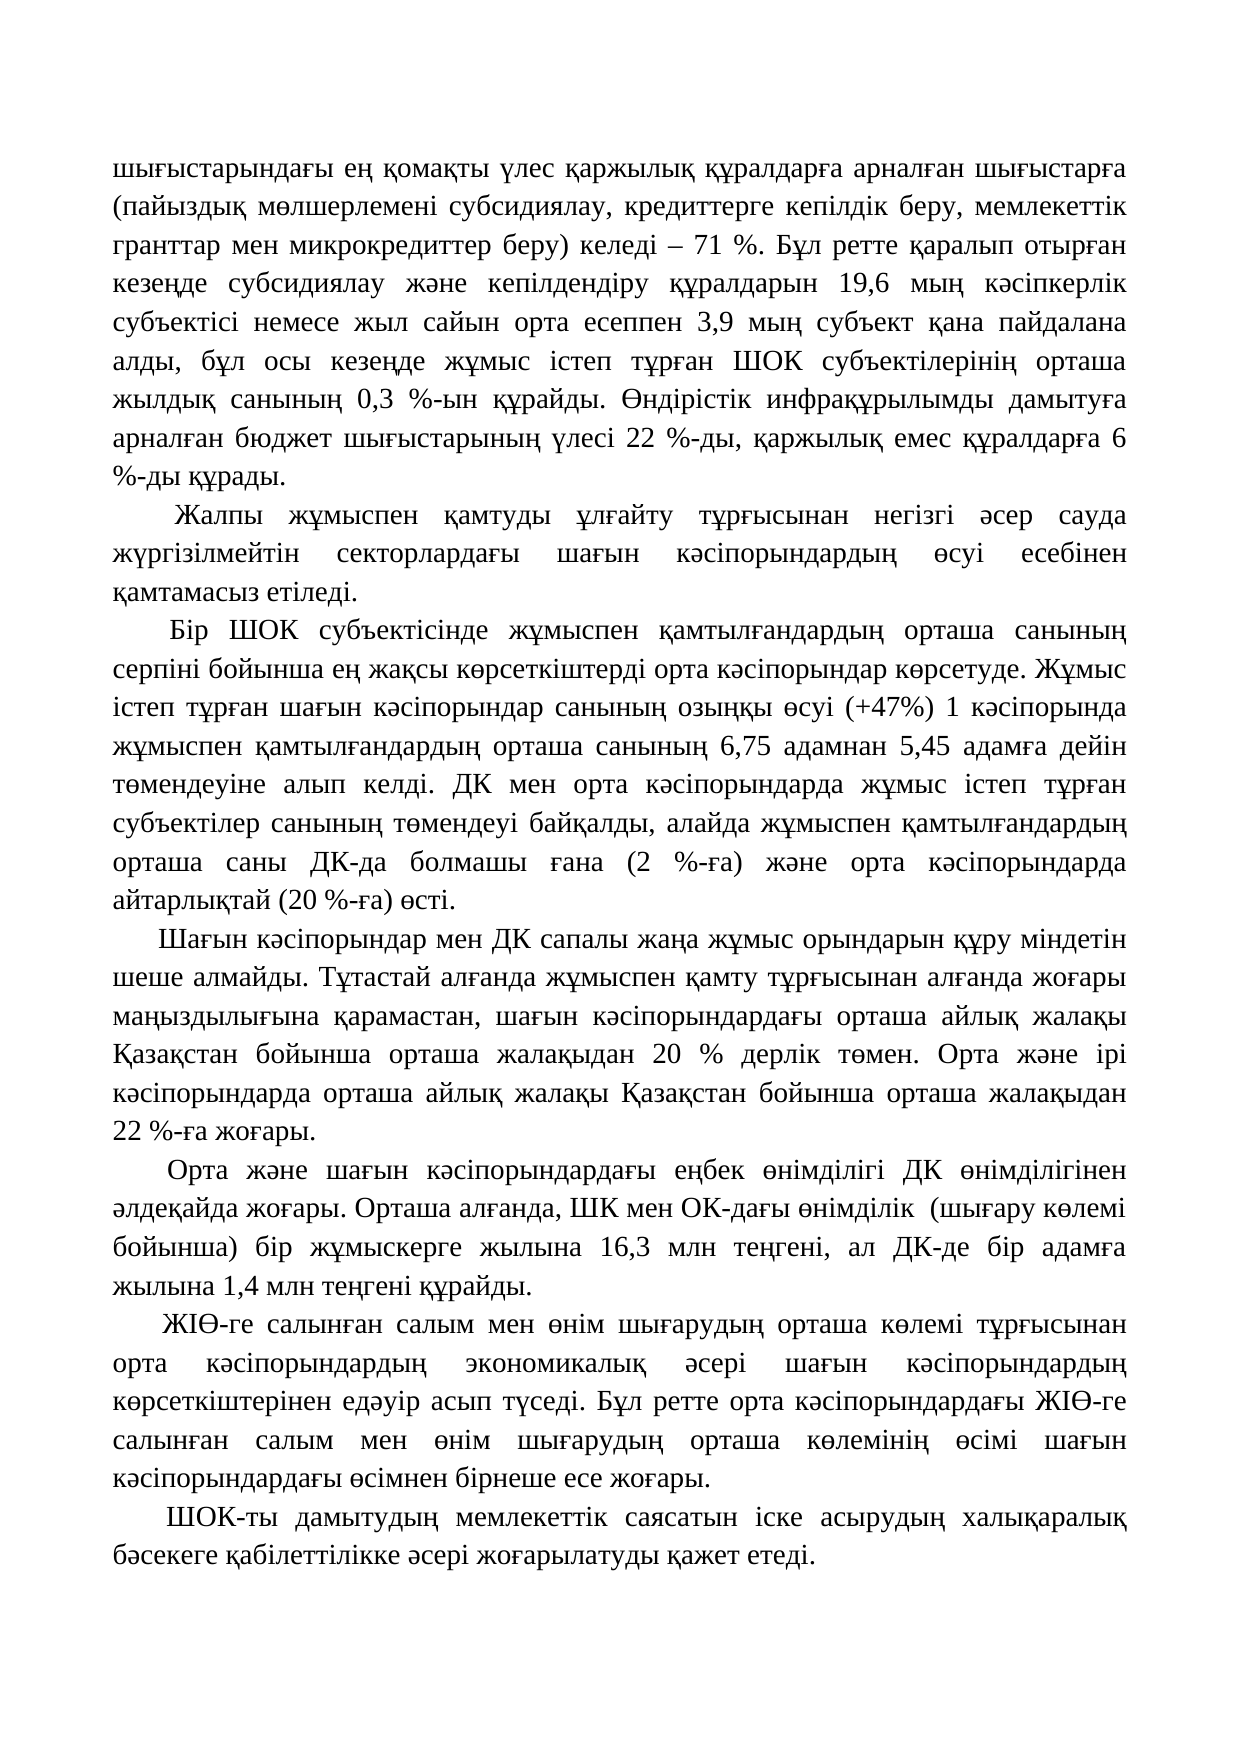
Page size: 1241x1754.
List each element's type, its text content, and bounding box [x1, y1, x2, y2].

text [112, 150, 1128, 492]
text Бір ШОК субъектісінде жұмыспен қамтылғандардың орташа санының серпіні бойынша ең жақсы көрсеткіштерді орта кәсіпорындар көрсетуде. Жұмыс істеп тұрған шағын кәсіпорындар санының озыңқы өсуі (+47%) 1 кәсіпорында жұмыспен қамтылғандардың орташа санының 6,75 адамнан 5,45 адамға дейін төмендеуіне алып келді. ДК мен орта кәсіпорындарда жұмыс істеп тұрған субъектілер санының төмендеуі байқалды, алайда жұмыспен қамтылғандардың орташа саны ДК-да болмашы ғана (2 %-ға) және орта кәсіпорындарда айтарлықтай (20 %-ға) өсті. [112, 612, 1128, 916]
text Жалпы жұмыспен қамтуды ұлғайту тұрғысынан негізгі әсер сауда жүргізілмейтін секторлардағы шағын кәсіпорындардың өсуі есебінен қамтамасыз етіледі. [112, 497, 1128, 607]
text Орта және шағын кәсіпорындардағы еңбек өнімділігі ДК өнімділігінен әлдеқайда жоғары. Орташа алғанда, ШК мен ОК-дағы өнімділік (шығару көлемі бойынша) бір жұмыскерге жылына 16,3 млн теңгені, ал ДК-де бір адамға жылына 1,4 млн теңгені құрайды. [112, 1152, 1128, 1301]
text ШОК-ты дамытудың мемлекеттік саясатын іске асырудың халықаралық бәсекеге қабілеттілікке әсері жоғарылатуды қажет етеді. [112, 1499, 1128, 1571]
text Шағын кәсіпорындар мен ДК сапалы жаңа жұмыс орындарын құру міндетін шеше алмайды. Тұтастай алғанда жұмыспен қамту тұрғысынан алғанда жоғары маңыздылығына қарамастан, шағын кәсіпорындардағы орташа айлық жалақы Қазақстан бойынша орташа жалақыдан 20 % дерлік төмен. Орта және ірі кәсіпорындарда орташа айлық жалақы Қазақстан бойынша орташа жалақыдан 22 %-ға жоғары. [112, 921, 1128, 1147]
text ЖІӨ-ге салынған салым мен өнім шығарудың орташа көлемі тұрғысынан орта кәсіпорындардың экономикалық әсері шағын кәсіпорындардың көрсеткіштерінен едәуір асып түседі. Бұл ретте орта кәсіпорындардағы ЖІӨ-ге салынған салым мен өнім шығарудың орташа көлемінің өсімі шағын кәсіпорындардағы өсімнен бірнеше есе жоғары. [112, 1306, 1128, 1494]
